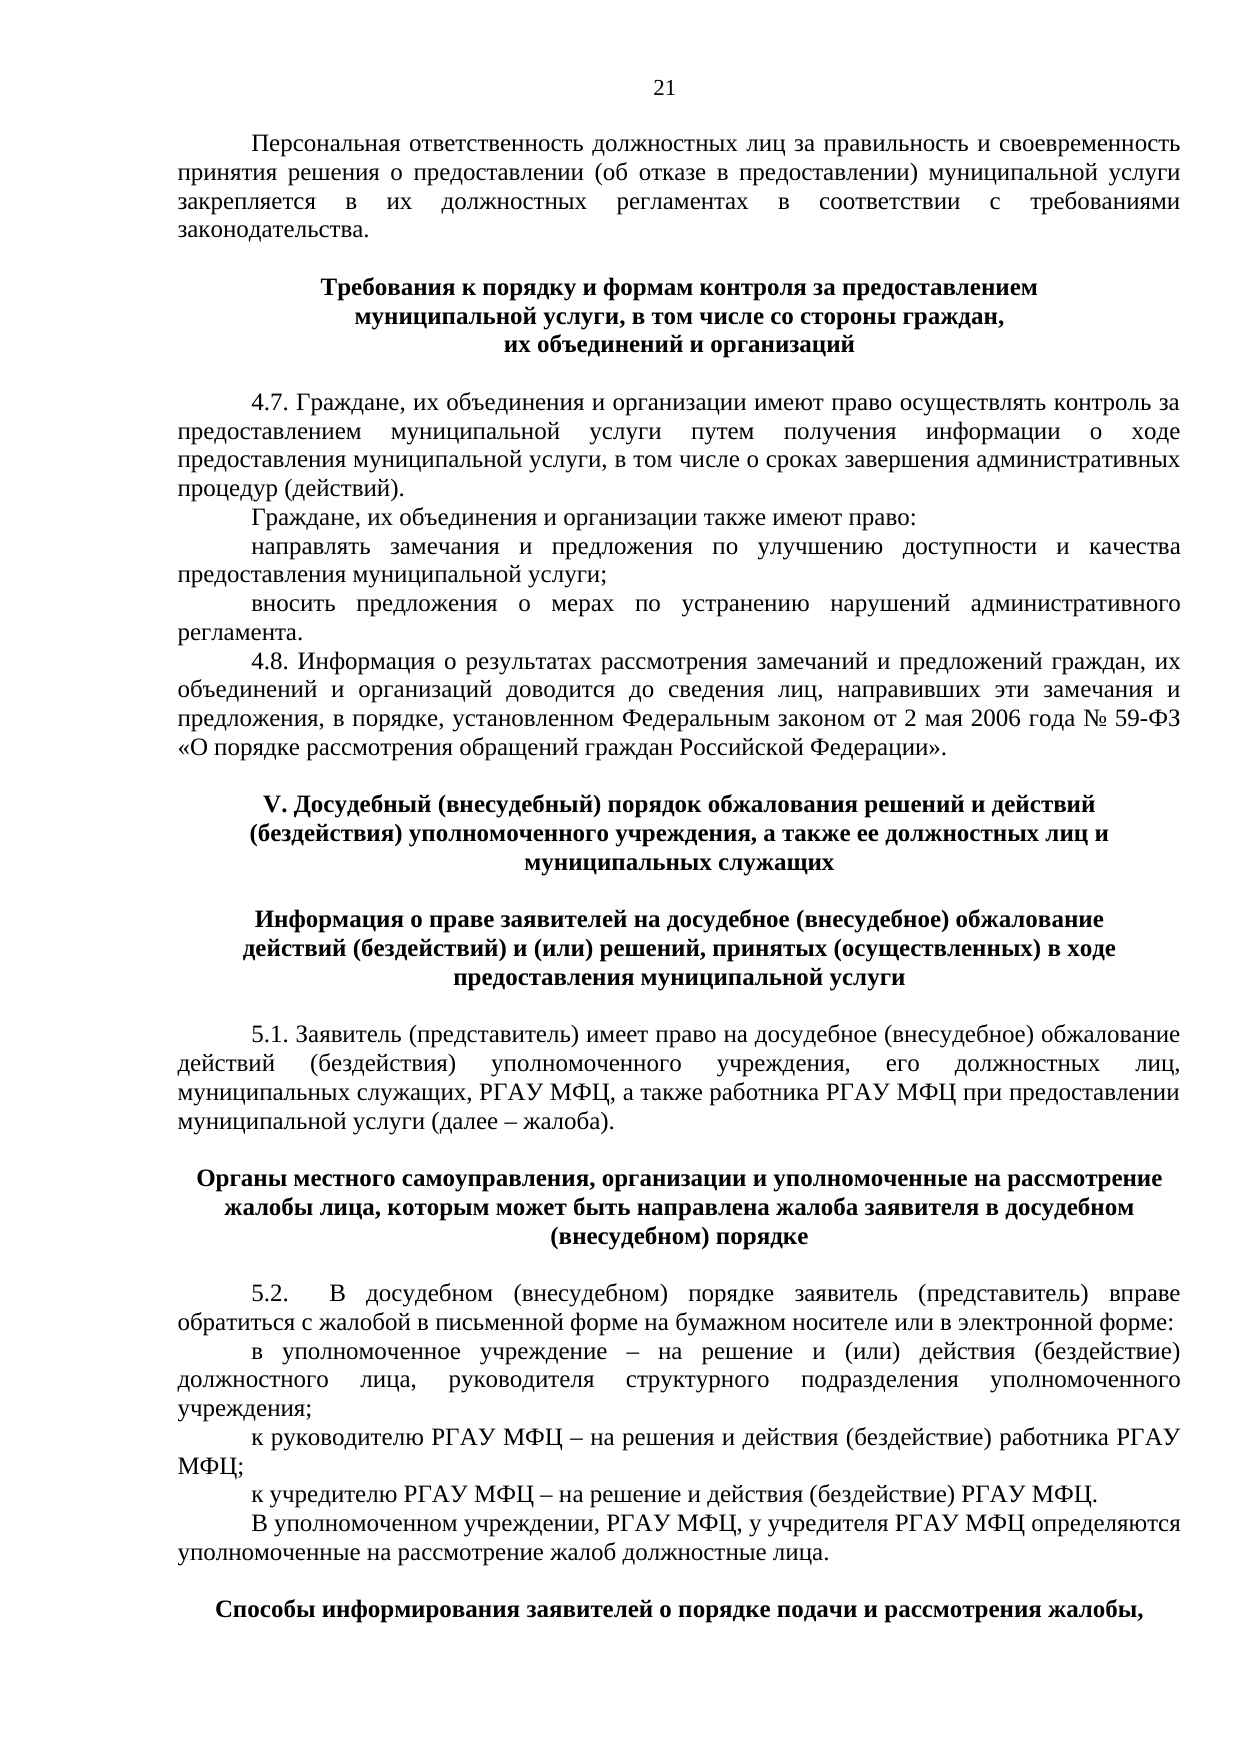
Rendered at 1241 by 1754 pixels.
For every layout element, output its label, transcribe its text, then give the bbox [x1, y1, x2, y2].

text их объединений и организаций [177, 329, 1181, 358]
text (бездействия) уполномоченного учреждения, а также ее должностных лиц и [177, 818, 1181, 847]
text 5.1. Заявитель (представитель) имеет право на досудебное (внесудебное) обжалование действий (бездействия) уполномоченного учреждения, его должностных лиц, муниципальных служащих, РГАУ МФЦ, а также работника РГАУ МФЦ при предоставлении муниципальной услуги (далее – жалоба). [177, 1019, 1181, 1134]
text Требования к порядку и формам контроля за предоставлением [177, 272, 1181, 301]
text Персональная ответственность должностных лиц за правильность и своевременность принятия решения о предоставлении (об отказе в предоставлении) муниципальной услуги закрепляется в их должностных регламентах в соответствии с требованиями законодательства. [177, 128, 1181, 243]
text направлять замечания и предложения по улучшению доступности и качества предоставления муниципальной услуги; [177, 531, 1181, 588]
text В уполномоченном учреждении, РГАУ МФЦ, у учредителя РГАУ МФЦ определяются уполномоченные на рассмотрение жалоб должностные лица. [177, 1508, 1181, 1566]
text к учредителю РГАУ МФЦ – на решение и действия (бездействие) РГАУ МФЦ. [177, 1479, 1181, 1508]
text к руководителю РГАУ МФЦ – на решения и действия (бездействие) работника РГАУ МФЦ; [177, 1422, 1181, 1479]
text Способы информирования заявителей о порядке подачи и рассмотрения жалобы, [177, 1594, 1181, 1623]
text V. Досудебный (внесудебный) порядок обжалования решений и действий [177, 789, 1181, 818]
text муниципальных служащих [177, 847, 1181, 876]
text 5.2. В досудебном (внесудебном) порядке заявитель (представитель) вправе обратиться с жалобой в письменной форме на бумажном носителе или в электронной форме: [177, 1278, 1181, 1336]
text 4.8. Информация о результатах рассмотрения замечаний и предложений граждан, их объединений и организаций доводится до сведения лиц, направивших эти замечания и предложения, в порядке, установленном Федеральным законом от 2 мая 2006 года № 59-ФЗ «О порядке рассмотрения обращений граждан Российской Федерации». [177, 646, 1181, 761]
text муниципальной услуги, в том числе со стороны граждан, [177, 301, 1181, 329]
text действий (бездействий) и (или) решений, принятых (осуществленных) в ходе предоставления муниципальной услуги [177, 933, 1181, 991]
text Граждане, их объединения и организации также имеют право: [177, 502, 1181, 531]
text в уполномоченное учреждение – на решение и (или) действия (бездействие) должностного лица, руководителя структурного подразделения уполномоченного учреждения; [177, 1336, 1181, 1422]
text Органы местного самоуправления, организации и уполномоченные на рассмотрение жалобы лица, которым может быть направлена жалоба заявителя в досудебном (внесудебном) порядке [177, 1163, 1181, 1249]
text 4.7. Граждане, их объединения и организации имеют право осуществлять контроль за предоставлением муниципальной услуги путем получения информации о ходе предоставления муниципальной услуги, в том числе о сроках завершения административных процедур (действий). [177, 387, 1181, 502]
text Информация о праве заявителей на досудебное (внесудебное) обжалование [177, 904, 1181, 933]
text вносить предложения о мерах по устранению нарушений административного регламента. [177, 588, 1181, 646]
